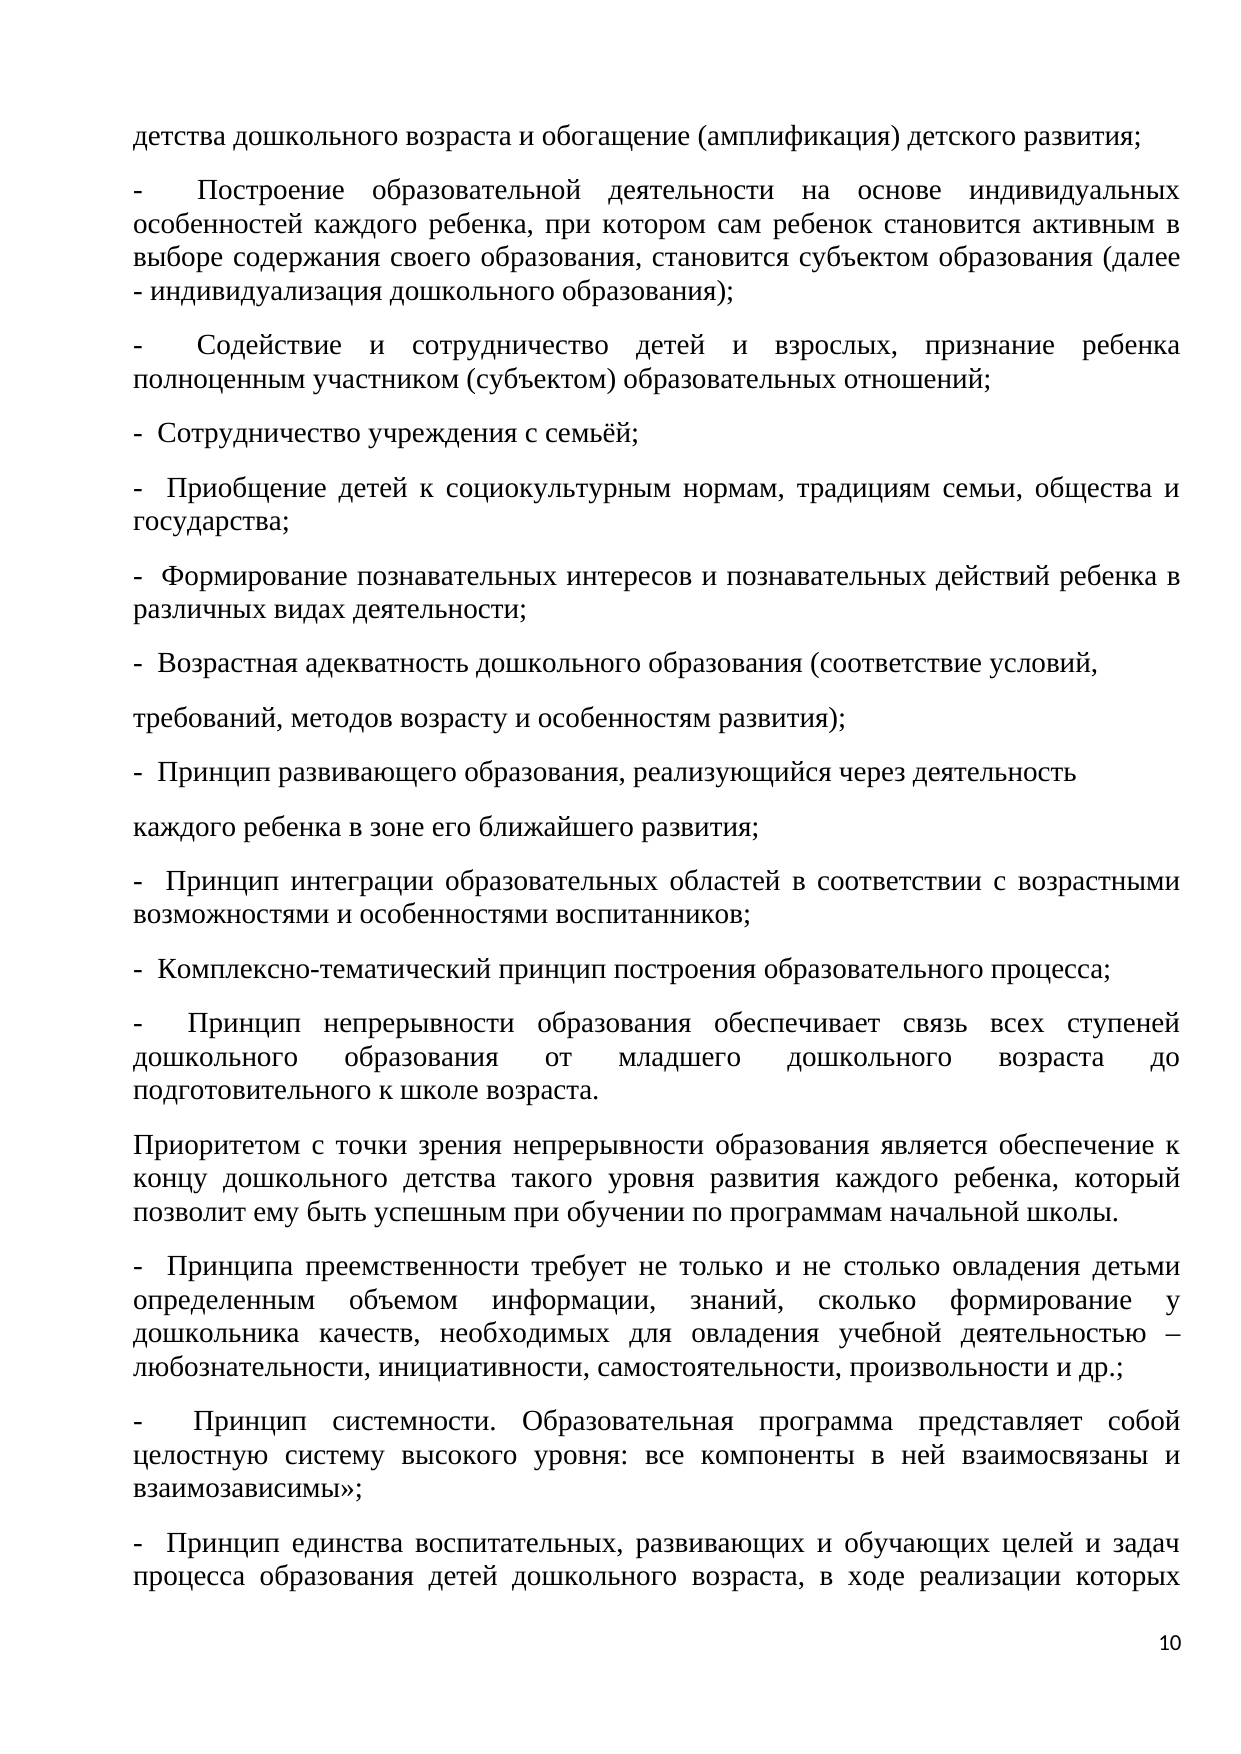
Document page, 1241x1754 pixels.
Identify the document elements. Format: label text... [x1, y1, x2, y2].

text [133, 1525, 1181, 1592]
text детства дошкольного возраста и обогащение (амплификация) детского развития; [133, 118, 1181, 152]
text - Построение образовательной деятельности на основе индивидуальных особенностей каждого ребенка, при котором сам ребенок становится активным в выборе содержания своего образования, становится субъектом образования (далее - индивидуализация дошкольного образования); [133, 172, 1181, 307]
text требований, методов возрасту и особенностям развития); [133, 700, 1181, 733]
text - Содействие и сотрудничество детей и взрослых, признание ребенка полноценным участником (субъектом) образовательных отношений; [133, 327, 1181, 394]
text - Возрастная адекватность дошкольного образования (соответствие условий, [133, 646, 1181, 679]
text - Формирование познавательных интересов и познавательных действий ребенка в различных видах деятельности; [133, 558, 1181, 625]
text - Сотрудничество учреждения с семьёй; [133, 415, 1181, 449]
text - Принцип системности. Образовательная программа представляет собой целостную систему высокого уровня: все компоненты в ней взаимосвязаны и взаимозависимы»; [133, 1403, 1181, 1504]
text - Комплексно-тематический принцип построения образовательного процесса; [133, 951, 1181, 984]
text каждого ребенка в зоне его ближайшего развития; [133, 809, 1181, 842]
text - Принцип развивающего образования, реализующийся через деятельность [133, 754, 1181, 788]
text - Принципа преемственности требует не только и не столько овладения детьми определенным объемом информации, знаний, сколько формирование у дошкольника качеств, необходимых для овладения учебной деятельностью – любознательности, инициативности, самостоятельности, произвольности и др.; [133, 1248, 1181, 1382]
text Приоритетом с точки зрения непрерывности образования является обеспечение к концу дошкольного детства такого уровня развития каждого ребенка, который позволит ему быть успешным при обучении по программам начальной школы. [133, 1127, 1181, 1227]
text - Приобщение детей к социокультурным нормам, традициям семьи, общества и государства; [133, 470, 1181, 537]
text - Принцип непрерывности образования обеспечивает связь всех ступеней дошкольного образования от младшего дошкольного возраста до подготовительного к школе возраста. [133, 1005, 1181, 1106]
text - Принцип интеграции образовательных областей в соответствии с возрастными возможностями и особенностями воспитанников; [133, 863, 1181, 930]
